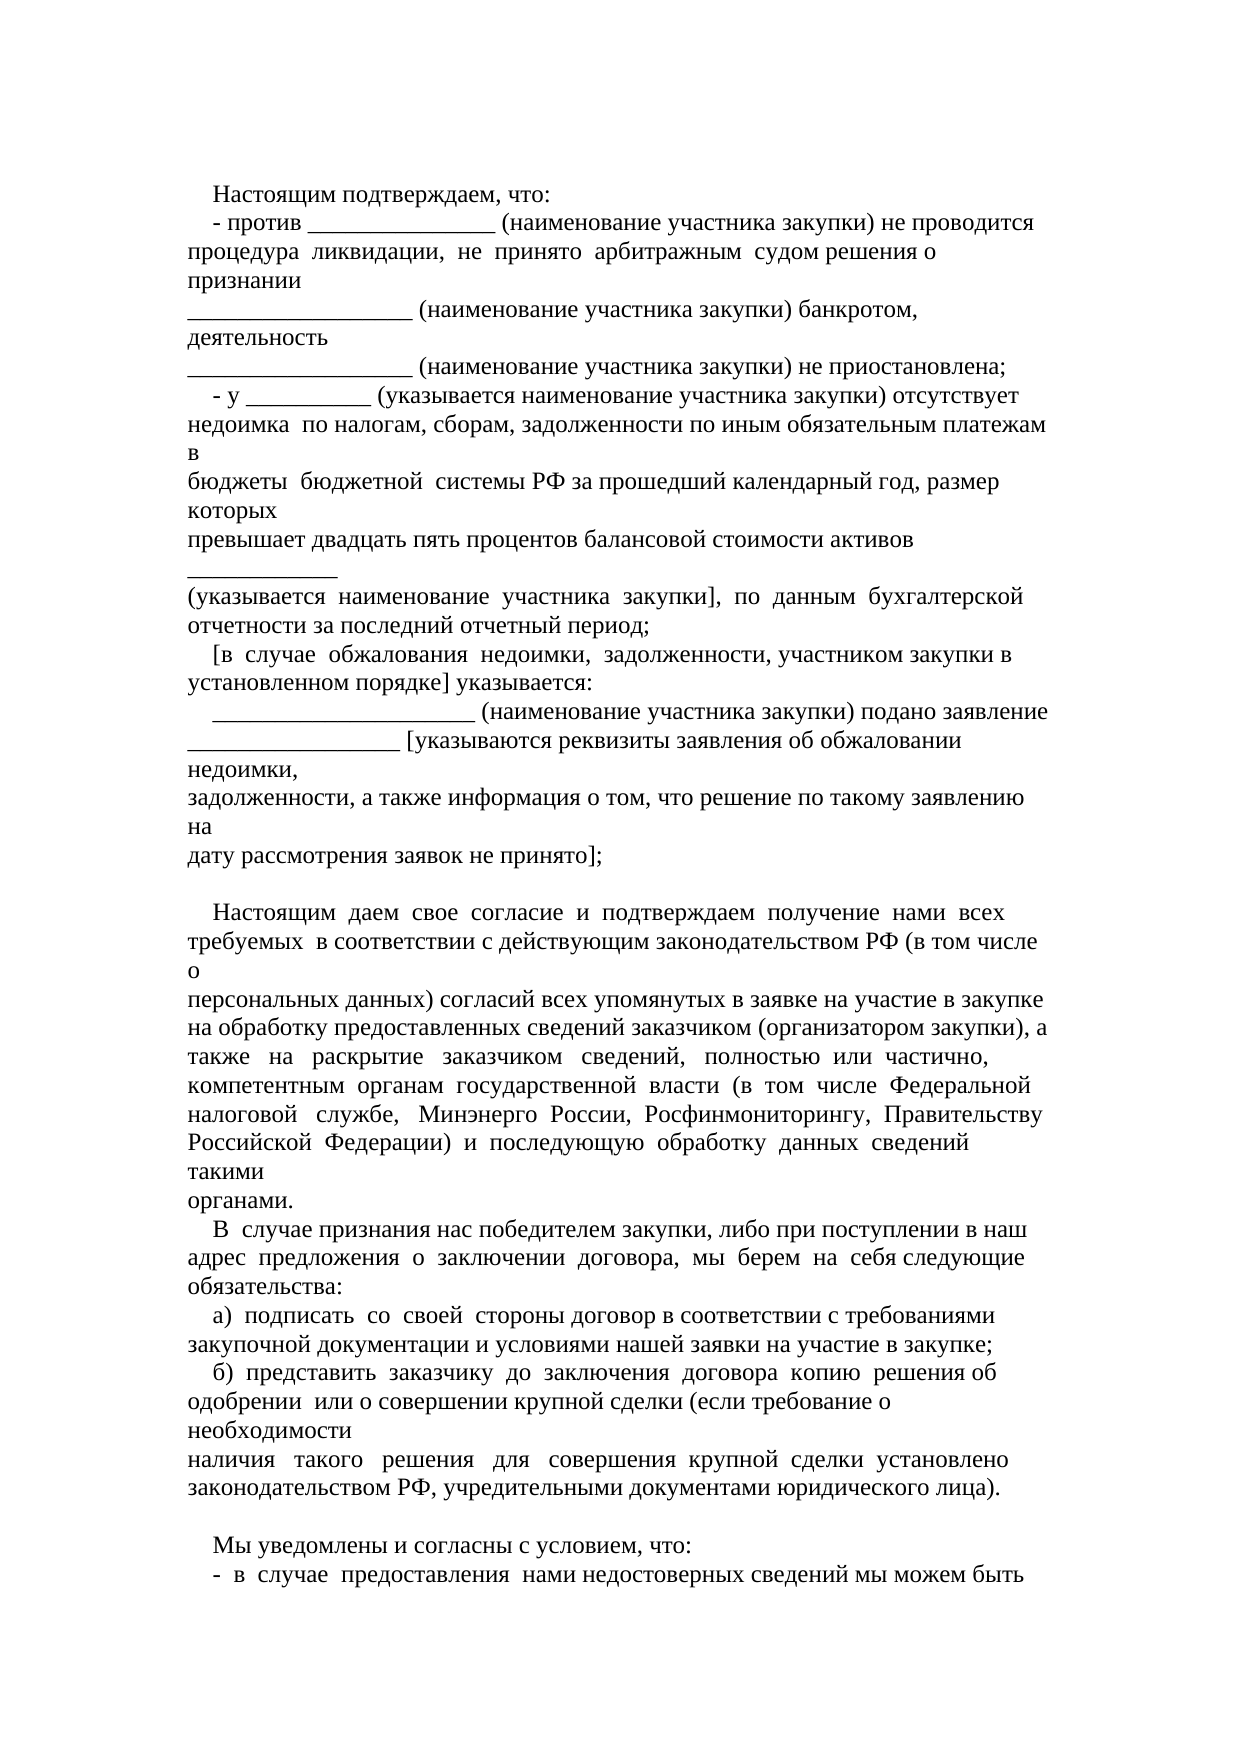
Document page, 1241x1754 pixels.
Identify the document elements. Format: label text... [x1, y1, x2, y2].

text _____________________ (наименование участника закупки) подано заявление [187, 696, 1053, 725]
text требуемых в соответствии с действующим законодательством РФ (в том числе о [187, 926, 1053, 984]
text В случае признания нас победителем закупки, либо при поступлении в наш [187, 1214, 1053, 1242]
text __________________ (наименование участника закупки) не приостановлена; [187, 351, 1053, 380]
text Российской Федерации) и последующую обработку данных сведений такими [187, 1127, 1053, 1185]
text дату рассмотрения заявок не принято]; [187, 840, 1053, 869]
text недоимка по налогам, сборам, задолженности по иным обязательным платежам в [187, 409, 1053, 466]
text Настоящим подтверждаем, что: [187, 179, 1053, 207]
text установленном порядке] указывается: [187, 667, 1053, 696]
text одобрении или о совершении крупной сделки (если требование о необходимости [187, 1386, 1053, 1444]
text обязательства: [187, 1271, 1053, 1300]
text персональных данных) согласий всех упомянутых в заявке на участие в закупке [187, 984, 1053, 1012]
text _________________ [указываются реквизиты заявления об обжаловании недоимки, [187, 725, 1053, 782]
text также на раскрытие заказчиком сведений, полностью или частично, [187, 1041, 1053, 1070]
text органами. [187, 1185, 1053, 1214]
text отчетности за последний отчетный период; [187, 610, 1053, 639]
text (указывается наименование участника закупки], по данным бухгалтерской [187, 581, 1053, 610]
text превышает двадцать пять процентов балансовой стоимости активов ____________ [187, 524, 1053, 581]
text закупочной документации и условиями нашей заявки на участие в закупке; [187, 1329, 1053, 1357]
text компетентным органам государственной власти (в том числе Федеральной [187, 1070, 1053, 1099]
text б) представить заказчику до заключения договора копию решения об [187, 1357, 1053, 1386]
text Мы уведомлены и согласны с условием, что: [187, 1530, 1053, 1559]
text задолженности, а также информация о том, что решение по такому заявлению на [187, 782, 1053, 840]
text налоговой службе, Минэнерго России, Росфинмониторингу, Правительству [187, 1099, 1053, 1127]
text на обработку предоставленных сведений заказчиком (организатором закупки), а [187, 1012, 1053, 1041]
text адрес предложения о заключении договора, мы берем на себя следующие [187, 1242, 1053, 1271]
text - у __________ (указывается наименование участника закупки) отсутствует [187, 380, 1053, 409]
text законодательством РФ, учредительными документами юридического лица). [187, 1472, 1053, 1501]
text наличия такого решения для совершения крупной сделки установлено [187, 1444, 1053, 1472]
text Настоящим даем свое согласие и подтверждаем получение нами всех [187, 897, 1053, 926]
text процедура ликвидации, не принято арбитражным судом решения о признании [187, 236, 1053, 294]
text [в случае обжалования недоимки, задолженности, участником закупки в [187, 639, 1053, 667]
text - против _______________ (наименование участника закупки) не проводится [187, 207, 1053, 236]
text __________________ (наименование участника закупки) банкротом, деятельность [187, 294, 1053, 351]
text - в случае предоставления нами недостоверных сведений мы можем быть [187, 1559, 1053, 1587]
text бюджеты бюджетной системы РФ за прошедший календарный год, размер которых [187, 466, 1053, 524]
text а) подписать со своей стороны договор в соответствии с требованиями [187, 1300, 1053, 1329]
